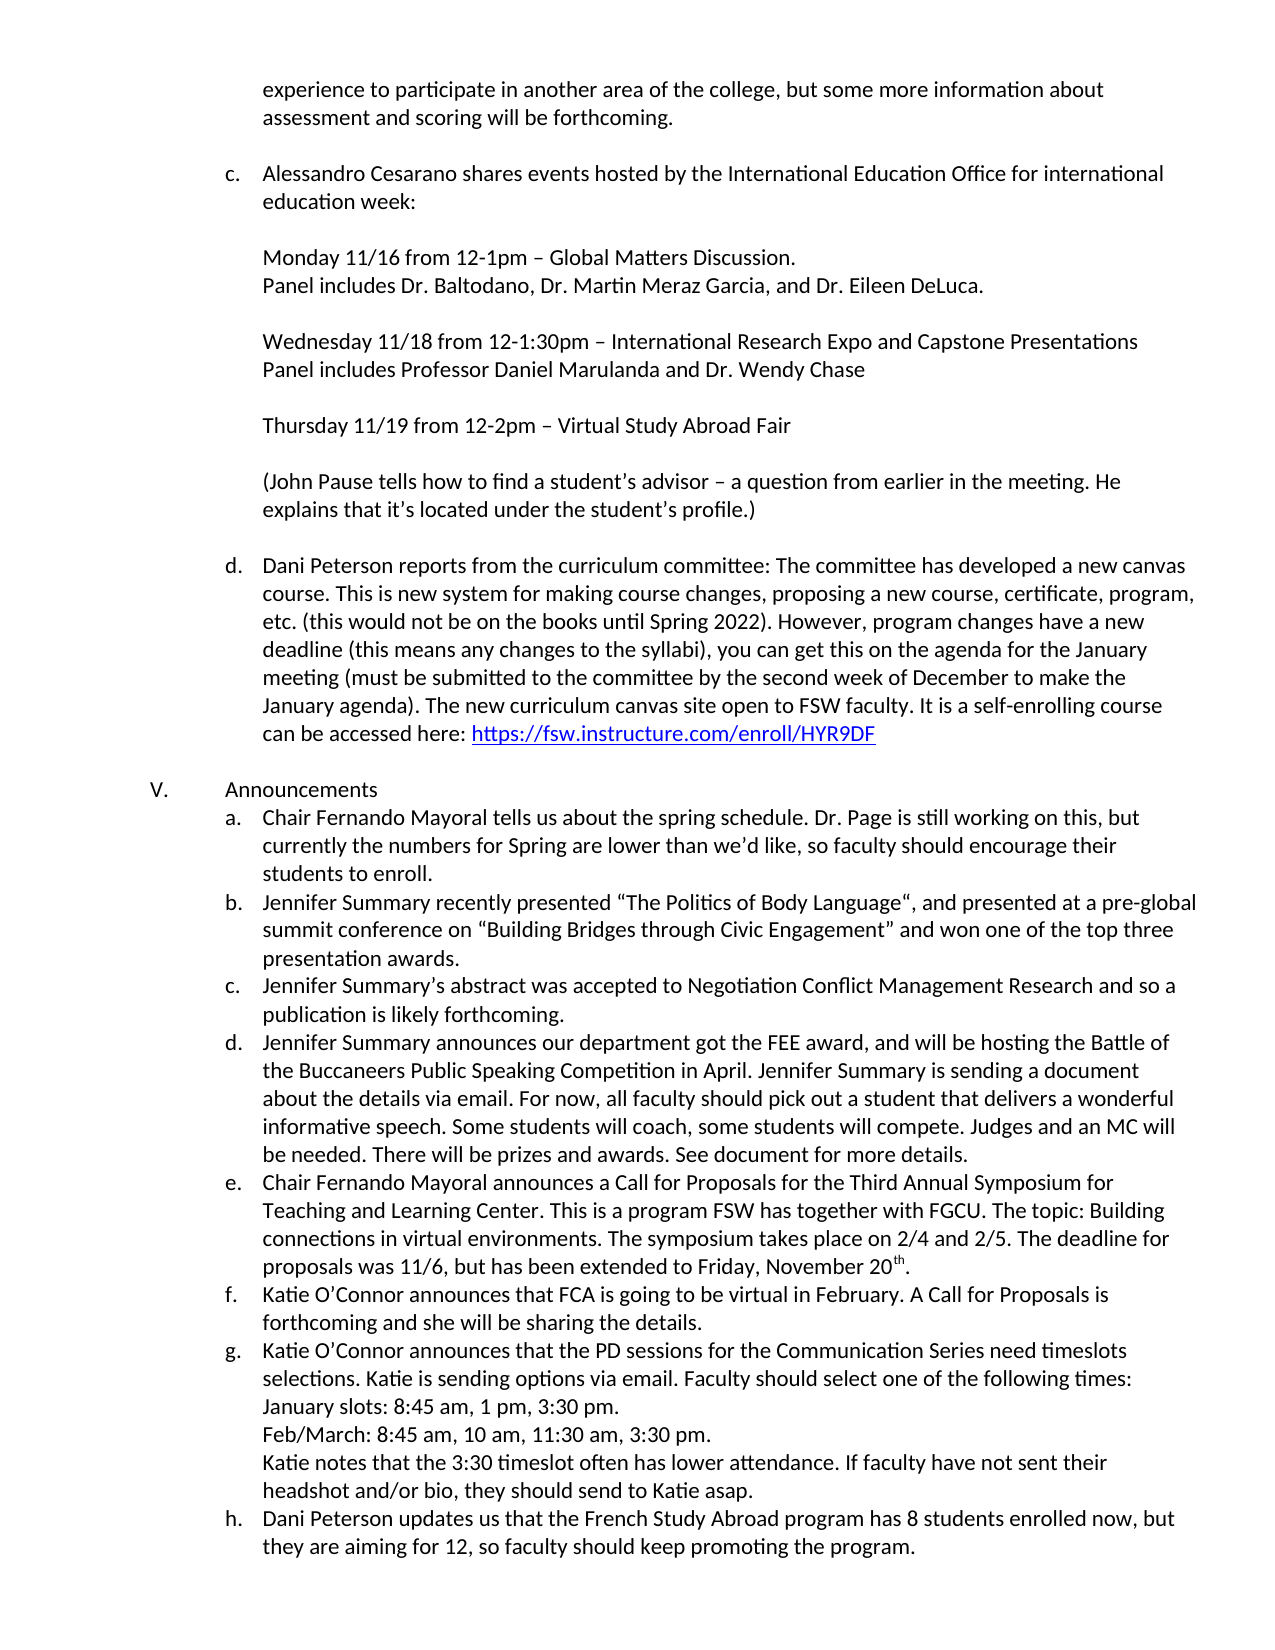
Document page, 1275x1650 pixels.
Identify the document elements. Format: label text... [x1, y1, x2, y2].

list Jennifer Summary recently presented “The Politics of Body Language“, and presented at a pre-global summit conference on “Building Bridges through Civic Engagement” and won one of the top three presentation awards. [225, 888, 1200, 972]
list Katie O’Connor announces that the PD sessions for the Communication Series need timeslots selections. Katie is sending options via email. Faculty should select one of the following times: [225, 1336, 1200, 1392]
list Katie O’Connor announces that FCA is going to be virtual in February. A Call for Proposals is forthcoming and she will be sharing the details. [225, 1280, 1200, 1336]
list Katie notes that the 3:30 timeslot often has lower attendance. If faculty have not sent their headshot and/or bio, they should send to Katie asap. [262, 1448, 1200, 1504]
list Monday 11/16 from 12-1pm – Global Matters Discussion. [262, 243, 1200, 271]
list Jennifer Summary’s abstract was accepted to Negotiation Conflict Management Research and so a publication is likely forthcoming. [225, 972, 1200, 1028]
list Wednesday 11/18 from 12-1:30pm – International Research Expo and Capstone Presentations [262, 327, 1200, 355]
list Dani Peterson updates us that the French Study Abroad program has 8 students enrolled now, but they are aiming for 12, so faculty should keep promoting the program. [225, 1504, 1200, 1560]
list Announcements [150, 776, 1200, 803]
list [225, 75, 1200, 131]
list Thursday 11/19 from 12-2pm – Virtual Study Abroad Fair [262, 411, 1200, 439]
list Alessandro Cesarano shares events hosted by the International Education Office for international education week: [225, 159, 1200, 215]
list Feb/March: 8:45 am, 10 am, 11:30 am, 3:30 pm. [262, 1420, 1200, 1448]
list Panel includes Professor Daniel Marulanda and Dr. Wendy Chase [262, 355, 1200, 383]
list Chair Fernando Mayoral tells us about the spring schedule. Dr. Page is still working on this, but currently the numbers for Spring are lower than we’d like, so faculty should encourage their students to enroll. [225, 803, 1200, 888]
list Panel includes Dr. Baltodano, Dr. Martin Meraz Garcia, and Dr. Eileen DeLuca. [262, 271, 1200, 299]
list Chair Fernando Mayoral announces a Call for Proposals for the Third Annual Symposium for Teaching and Learning Center. This is a program FSW has together with FGCU. The topic: Building connections in virtual environments. The symposium takes place on 2/4 and 2/5. The deadline for proposals was 11/6, but has been extended to Friday, November 20th. [225, 1168, 1200, 1280]
list Dani Peterson reports from the curriculum committee: The committee has developed a new canvas course. This is new system for making course changes, proposing a new course, certificate, program, etc. (this would not be on the books until Spring 2022). However, program changes have a new deadline (this means any changes to the syllabi), you can get this on the agenda for the January meeting (must be submitted to the committee by the second week of December to make the January agenda). The new curriculum canvas site open to FSW faculty. It is a self-enrolling course can be accessed here: https://fsw.instructure.com/enroll/HYR9DF [225, 551, 1200, 747]
list January slots: 8:45 am, 1 pm, 3:30 pm. [262, 1392, 1200, 1420]
text (John Pause tells how to find a student’s advisor – a question from earlier in the meeting. He explains that it’s located under the student’s profile.) [262, 467, 1200, 523]
list Jennifer Summary announces our department got the FEE award, and will be hosting the Battle of the Buccaneers Public Speaking Competition in April. Jennifer Summary is sending a document about the details via email. For now, all faculty should pick out a student that delivers a wonderful informative speech. Some students will coach, some students will compete. Judges and an MC will be needed. There will be prizes and awards. See document for more details. [225, 1028, 1200, 1168]
